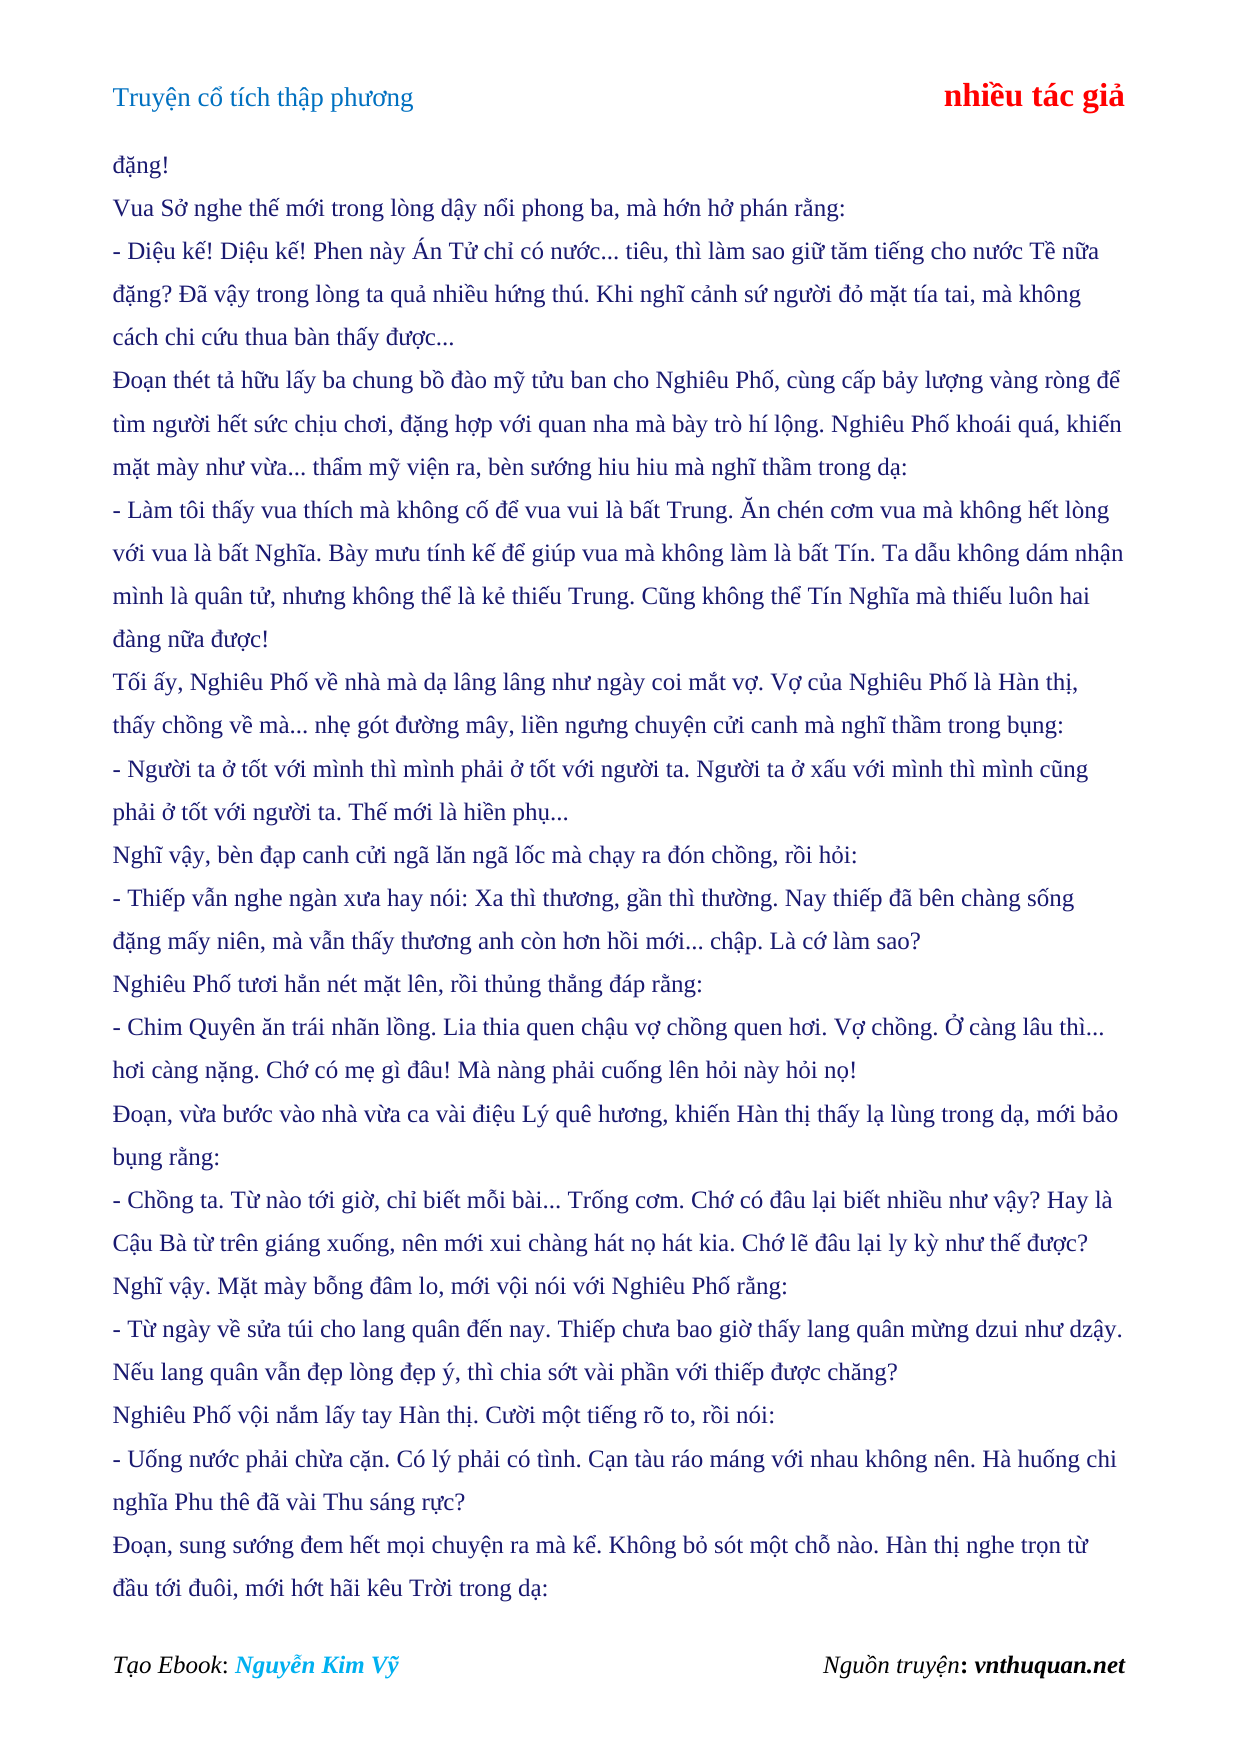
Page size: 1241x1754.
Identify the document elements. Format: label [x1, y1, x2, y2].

text [112, 150, 1128, 1602]
